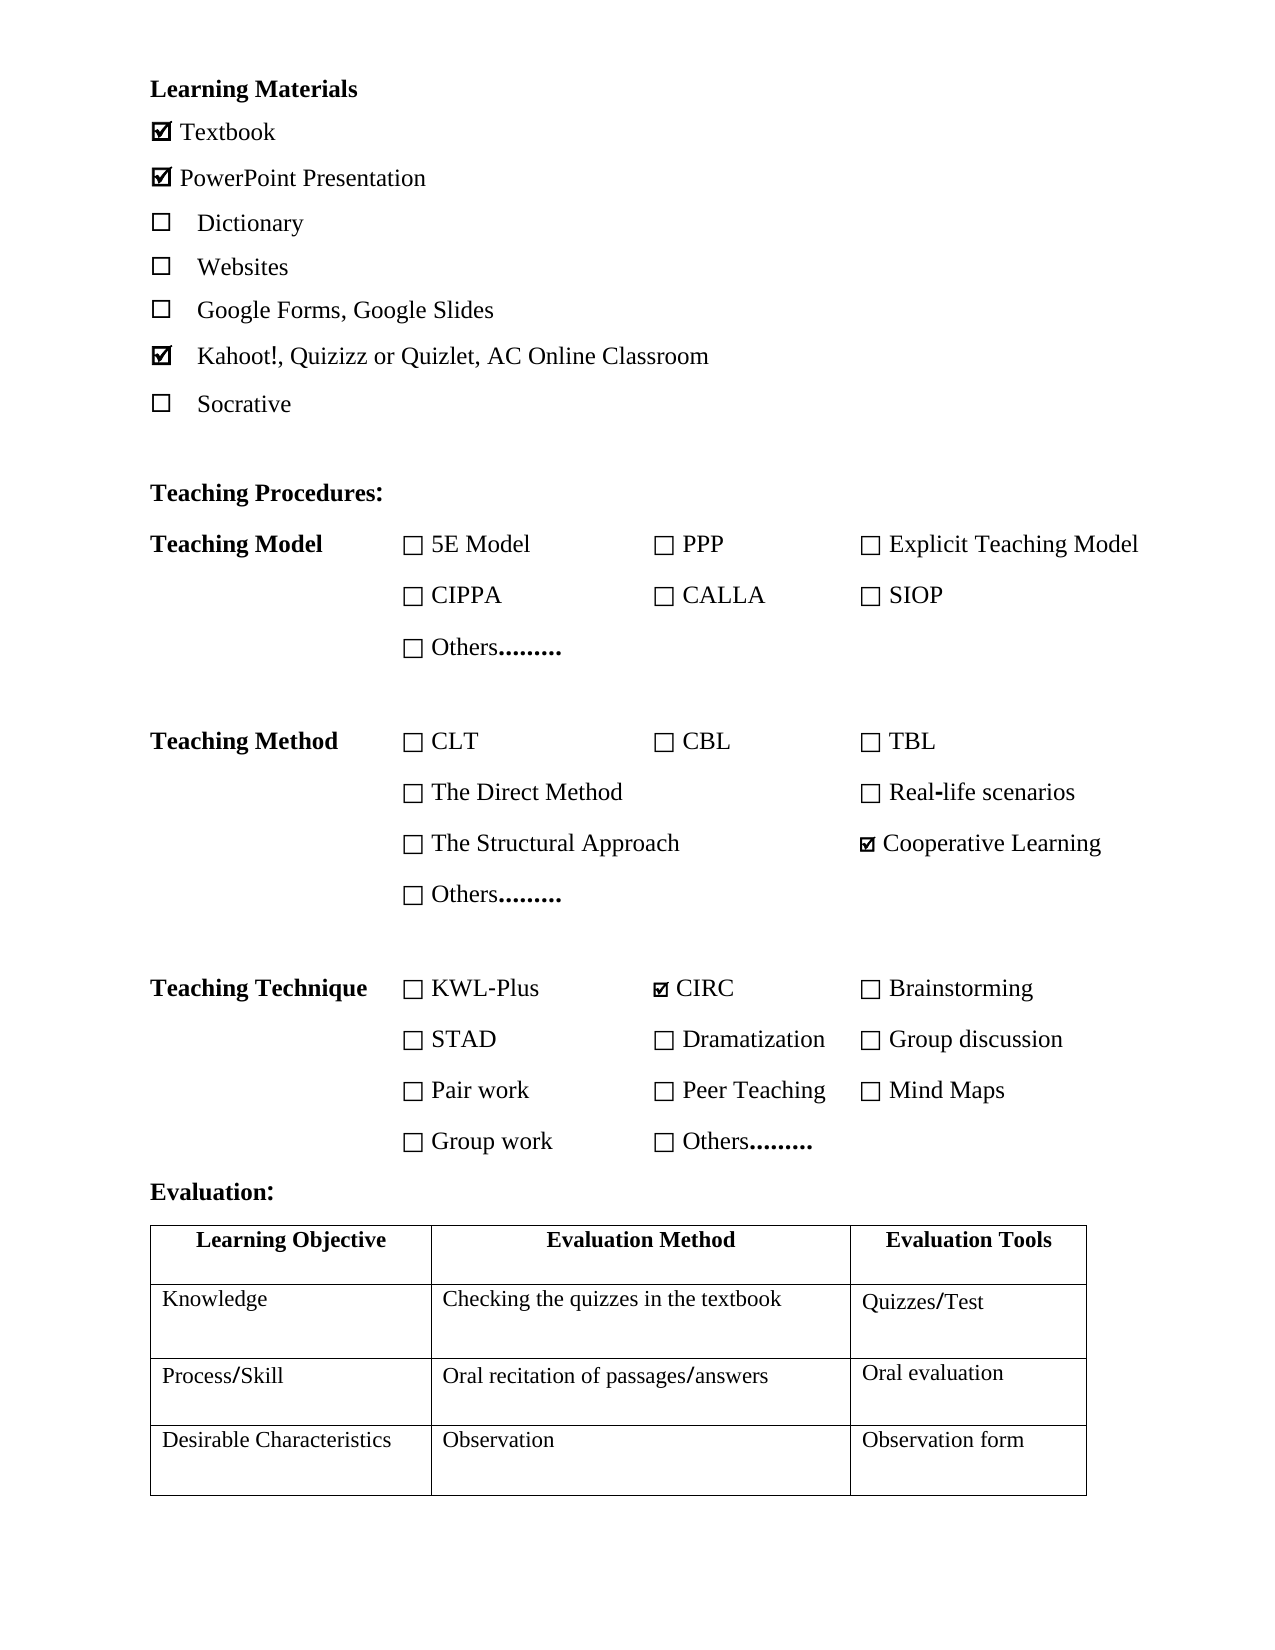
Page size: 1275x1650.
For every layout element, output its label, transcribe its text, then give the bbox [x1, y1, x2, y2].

text Websites [150, 252, 1181, 280]
text PowerPoint Presentation [150, 163, 1181, 191]
text Teaching Model □ 5E Model □ PPP □ Explicit Teaching Model [150, 526, 1181, 560]
text □ Pair work □ Peer Teaching □ Mind Maps [150, 1072, 1181, 1106]
text Google Forms, Google Slides [150, 295, 1181, 323]
table_cell Observation [432, 1426, 850, 1494]
table_header Evaluation Tools [851, 1226, 1086, 1284]
text Learning Materials [150, 74, 1181, 103]
table_cell Checking the quizzes in the textbook [432, 1285, 850, 1358]
text Textbook [150, 117, 1181, 146]
table_cell Knowledge [151, 1285, 431, 1358]
text Teaching Technique □ KWL-Plus CIRC □ Brainstorming [150, 970, 1181, 1004]
text □ STAD □ Dramatization □ Group discussion [150, 1021, 1181, 1055]
table_header Learning Objective [151, 1226, 431, 1284]
text □ CIPPA □ CALLA □ SIOP [150, 577, 1181, 611]
table_header Evaluation Method [432, 1226, 850, 1284]
text Teaching Procedures: [150, 475, 1181, 509]
table_cell Desirable Characteristics [151, 1426, 431, 1494]
text □ The Direct Method □ Real-life scenarios [150, 773, 1181, 807]
text □ The Structural Approach Cooperative Learning [150, 824, 1181, 858]
text Socrative [150, 389, 1181, 418]
text Evaluation: [150, 1174, 1181, 1208]
text □ Others……… [150, 876, 1181, 909]
table_cell Oral evaluation [851, 1359, 1086, 1425]
table_cell Process/Skill [151, 1359, 431, 1425]
table_cell Quizzes/Test [851, 1285, 1086, 1358]
text Dictionary [150, 208, 1181, 237]
text □ Group work □ Others……… [150, 1123, 1181, 1157]
table_cell Observation form [851, 1426, 1086, 1494]
text □ Others……… [150, 628, 1181, 662]
table_cell Oral recitation of passages/answers [432, 1359, 850, 1425]
text Teaching Method □ CLT □ CBL □ TBL [150, 722, 1181, 756]
text Kahoot!, Quizizz or Quizlet, AC Online Classroom [150, 338, 1181, 372]
